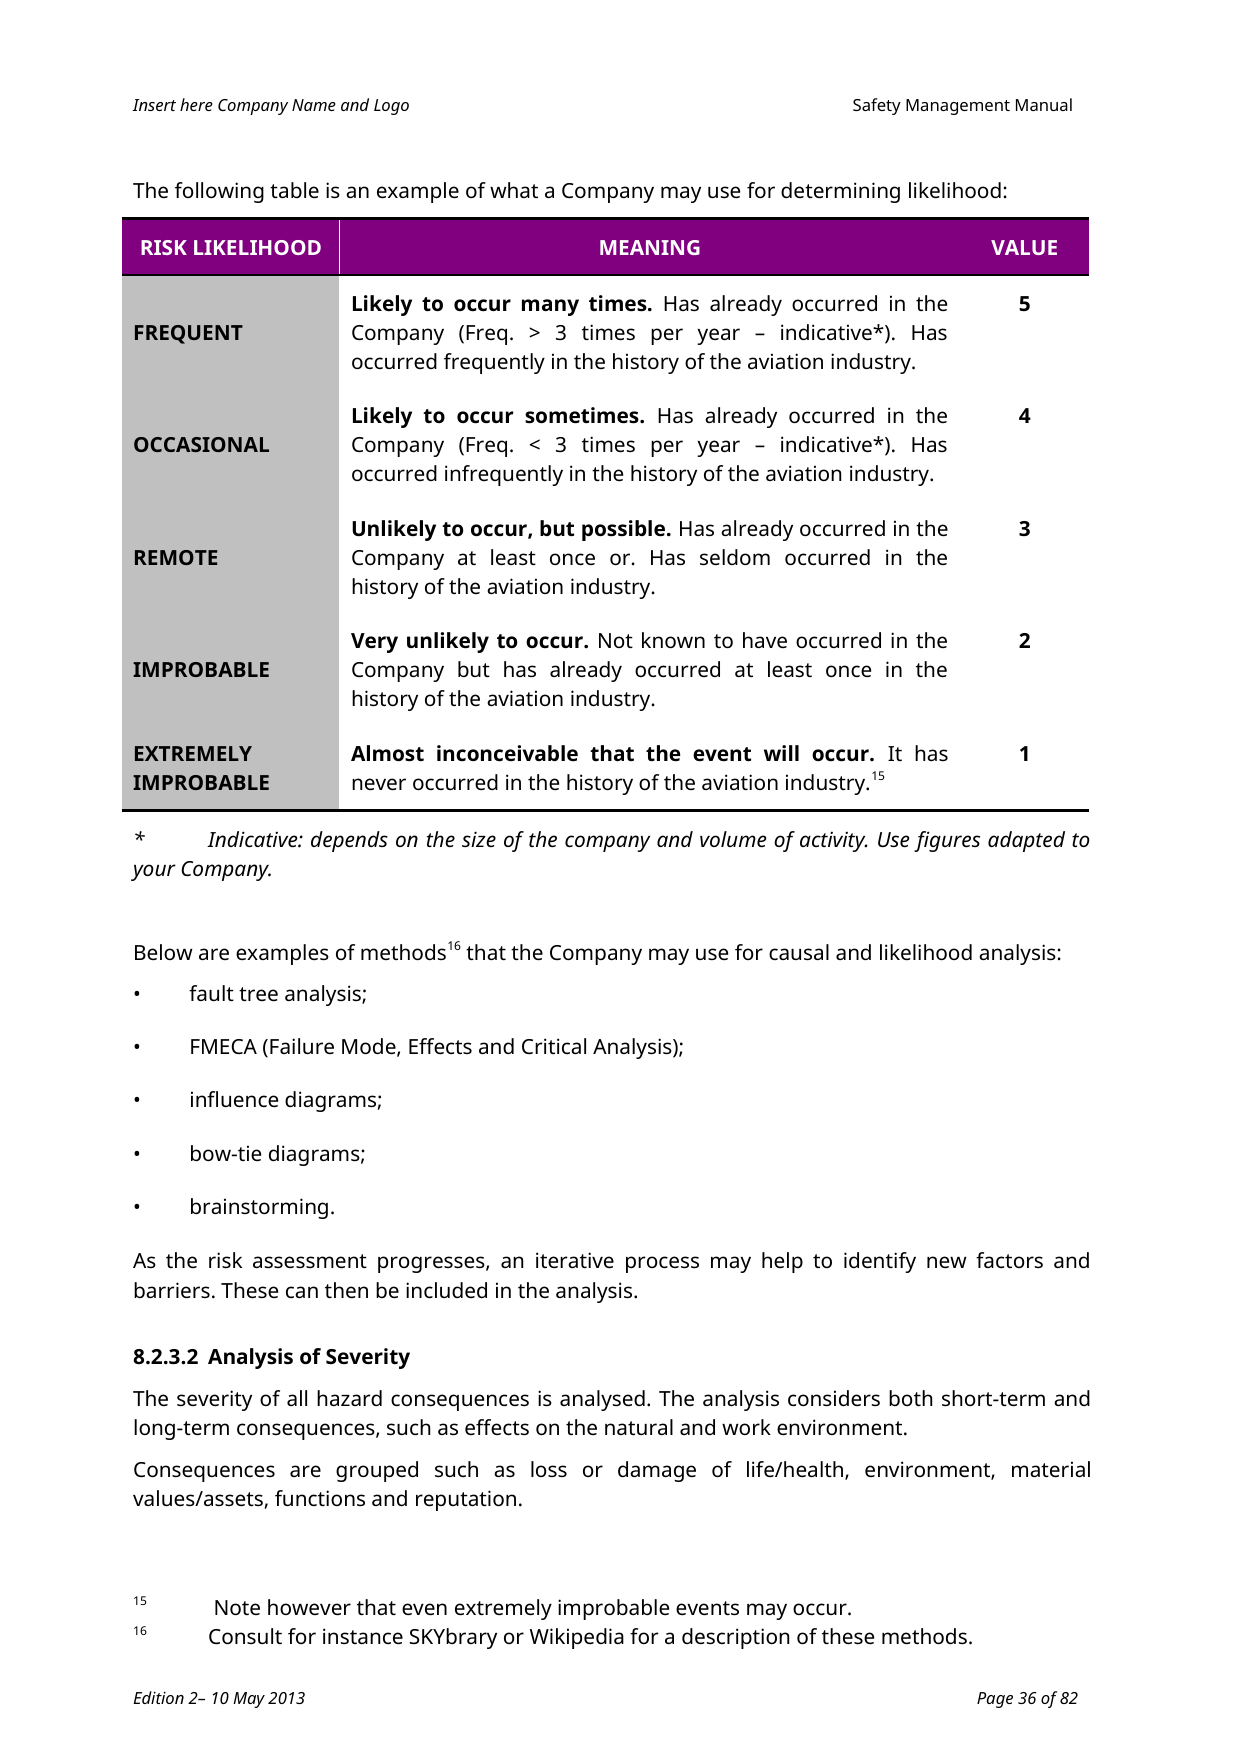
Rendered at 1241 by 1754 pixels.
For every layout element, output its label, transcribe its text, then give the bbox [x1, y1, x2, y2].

table_cell 2 [960, 613, 1089, 726]
table_cell Likely to occur many times. Has already occurred in the Company (Freq. > 3 times per year – indicative*). Has occurred frequently in the history of the aviation industry. [340, 276, 960, 388]
text 8.2.3.2 Analysis of Severity [133, 1342, 1093, 1371]
list bow-tie diagrams; [133, 1139, 1093, 1167]
table_cell Unlikely to occur, but possible. Has already occurred in the Company at least once or. Has seldom occurred in the history of the aviation industry. [340, 501, 960, 613]
table_cell OCCASIONAL [122, 388, 339, 501]
table_cell 1 [960, 726, 1089, 809]
table_cell 5 [960, 276, 1089, 388]
table_cell 3 [960, 501, 1089, 613]
list fault tree analysis; [133, 979, 1093, 1007]
table_cell Likely to occur sometimes. Has already occurred in the Company (Freq. < 3 times per year – indicative*). Has occurred infrequently in the history of the aviation industry. [340, 388, 960, 501]
list FMECA (Failure Mode, Effects and Critical Analysis); [133, 1032, 1093, 1061]
text As the risk assessment progresses, an iterative process may help to identify new factors and barriers. These can then be included in the analysis. [133, 1246, 1093, 1304]
table_cell Very unlikely to occur. Not known to have occurred in the Company but has already occurred at least once in the history of the aviation industry. [340, 613, 960, 726]
table_header MEANING [340, 220, 960, 274]
table_cell FREQUENT [122, 276, 339, 388]
table_header RISK LIKELIHOOD [122, 220, 339, 274]
table_cell IMPROBABLE [122, 613, 339, 726]
table_cell REMOTE [122, 501, 339, 613]
table_header VALUE [960, 220, 1089, 274]
text The following table is an example of what a Company may use for determining likelihood: [133, 175, 1093, 204]
table_cell Almost inconceivable that the event will occur. It has never occurred in the history of the aviation industry. [340, 726, 960, 809]
table_cell EXTREMELY IMPROBABLE [122, 726, 339, 809]
text The severity of all hazard consequences is analysed. The analysis considers both short-term and long-term consequences, such as effects on the natural and work environment. [133, 1383, 1093, 1442]
list influence diagrams; [133, 1086, 1093, 1114]
text * Indicative: depends on the size of the company and volume of activity. Use figures adapted to your Company. [133, 824, 1093, 883]
table_cell 4 [960, 388, 1089, 501]
text Consequences are grouped such as loss or damage of life/health, environment, material values/assets, functions and reputation. [133, 1454, 1093, 1512]
list brainstorming. [133, 1192, 1093, 1221]
text Below are examples of methods that the Company may use for causal and likelihood analysis: [133, 937, 1093, 966]
